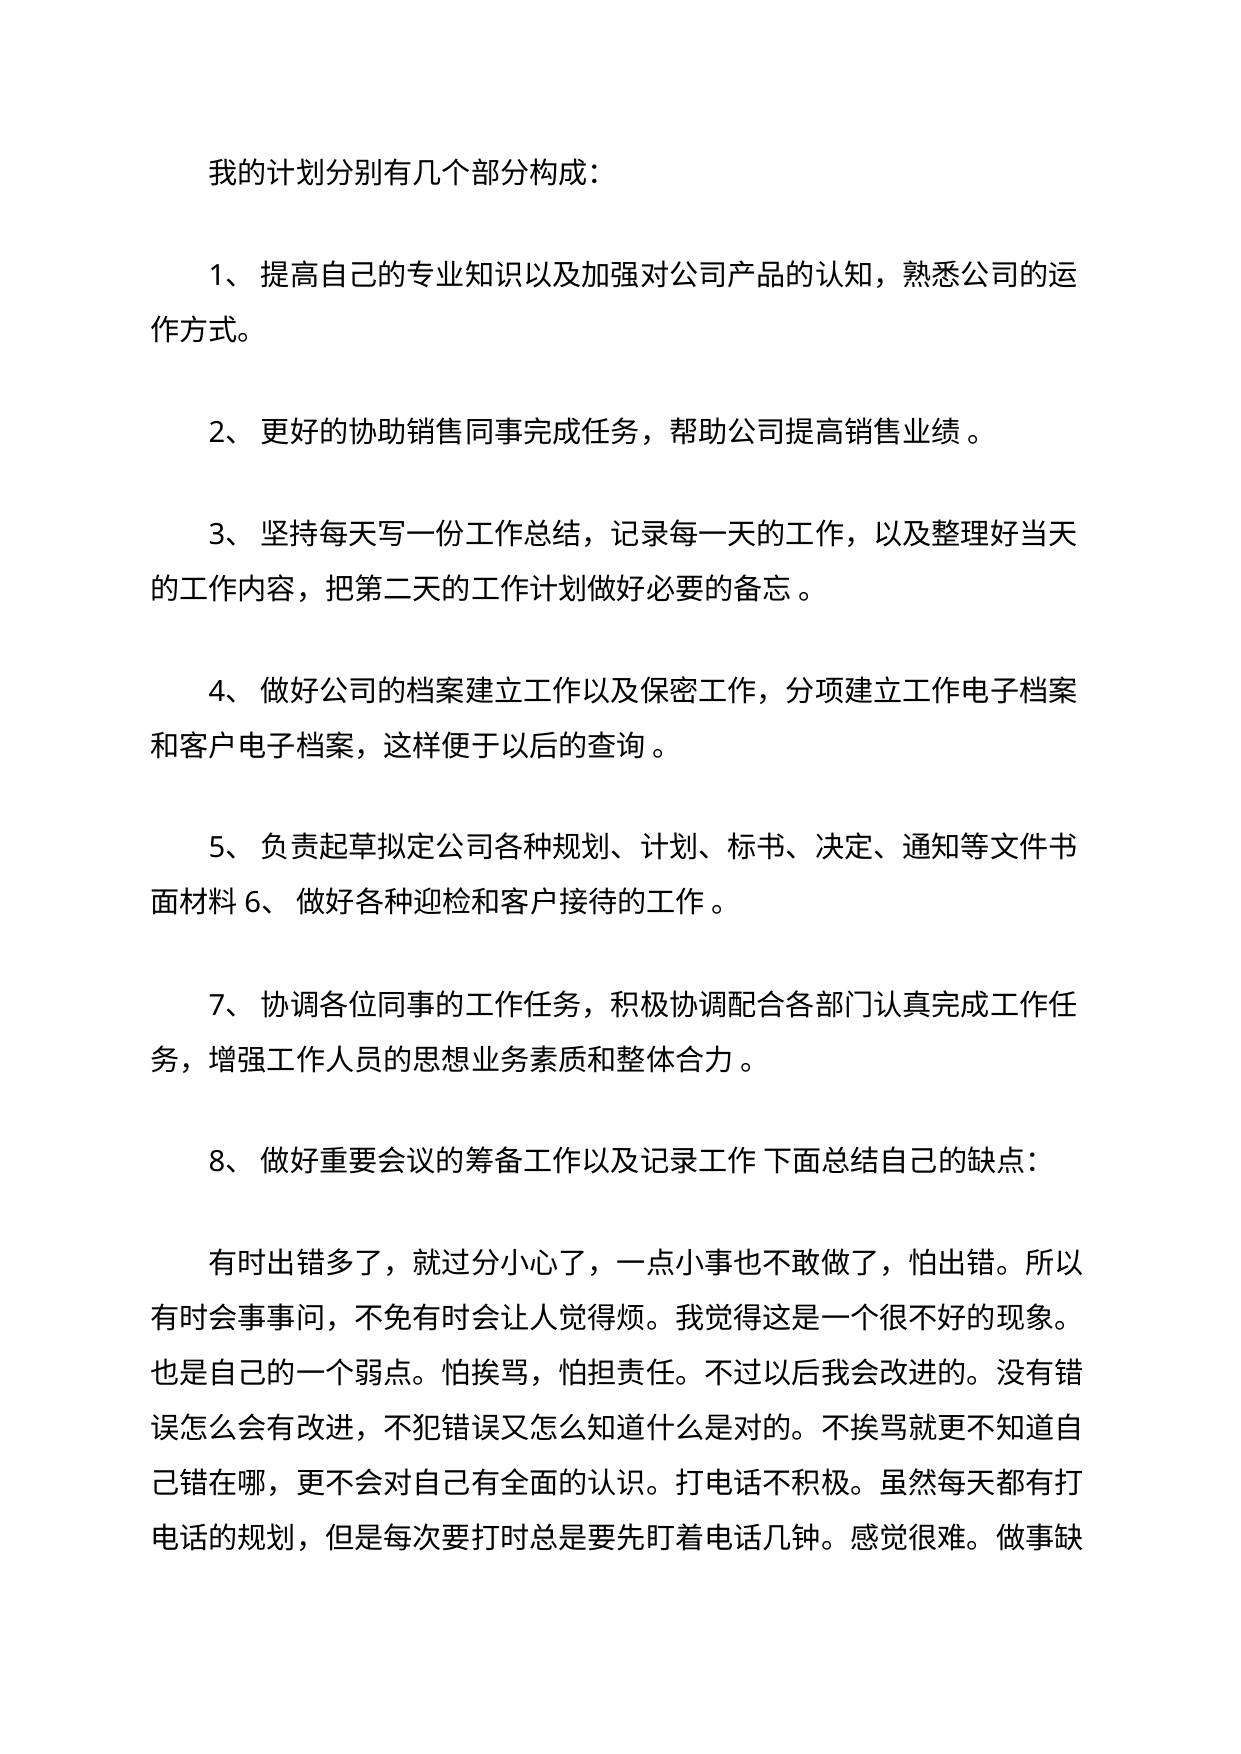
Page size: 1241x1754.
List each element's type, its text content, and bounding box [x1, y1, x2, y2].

text 1、 提高自己的专业知识以及加强对公司产品的认知，熟悉公司的运作方式。 [150, 252, 1090, 349]
text 4、 做好公司的档案建立工作以及保密工作，分项建立工作电子档案和客户电子档案，这样便于以后的查询 。 [150, 667, 1090, 764]
text 8、 做好重要会议的筹备工作以及记录工作 下面总结自己的缺点： [150, 1138, 1090, 1180]
text 我的计划分别有几个部分构成： [150, 150, 1090, 192]
text 5、 负责起草拟定公司各种规划、计划、标书、决定、通知等文件书面材料 6、 做好各种迎检和客户接待的工作 。 [150, 824, 1090, 921]
text 7、 协调各位同事的工作任务，积极协调配合各部门认真完成工作任务，增强工作人员的思想业务素质和整体合力 。 [150, 981, 1090, 1078]
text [150, 1240, 1090, 1557]
text 3、 坚持每天写一份工作总结，记录每一天的工作，以及整理好当天的工作内容，把第二天的工作计划做好必要的备忘 。 [150, 511, 1090, 608]
text 2、 更好的协助销售同事完成任务，帮助公司提高销售业绩 。 [150, 408, 1090, 451]
